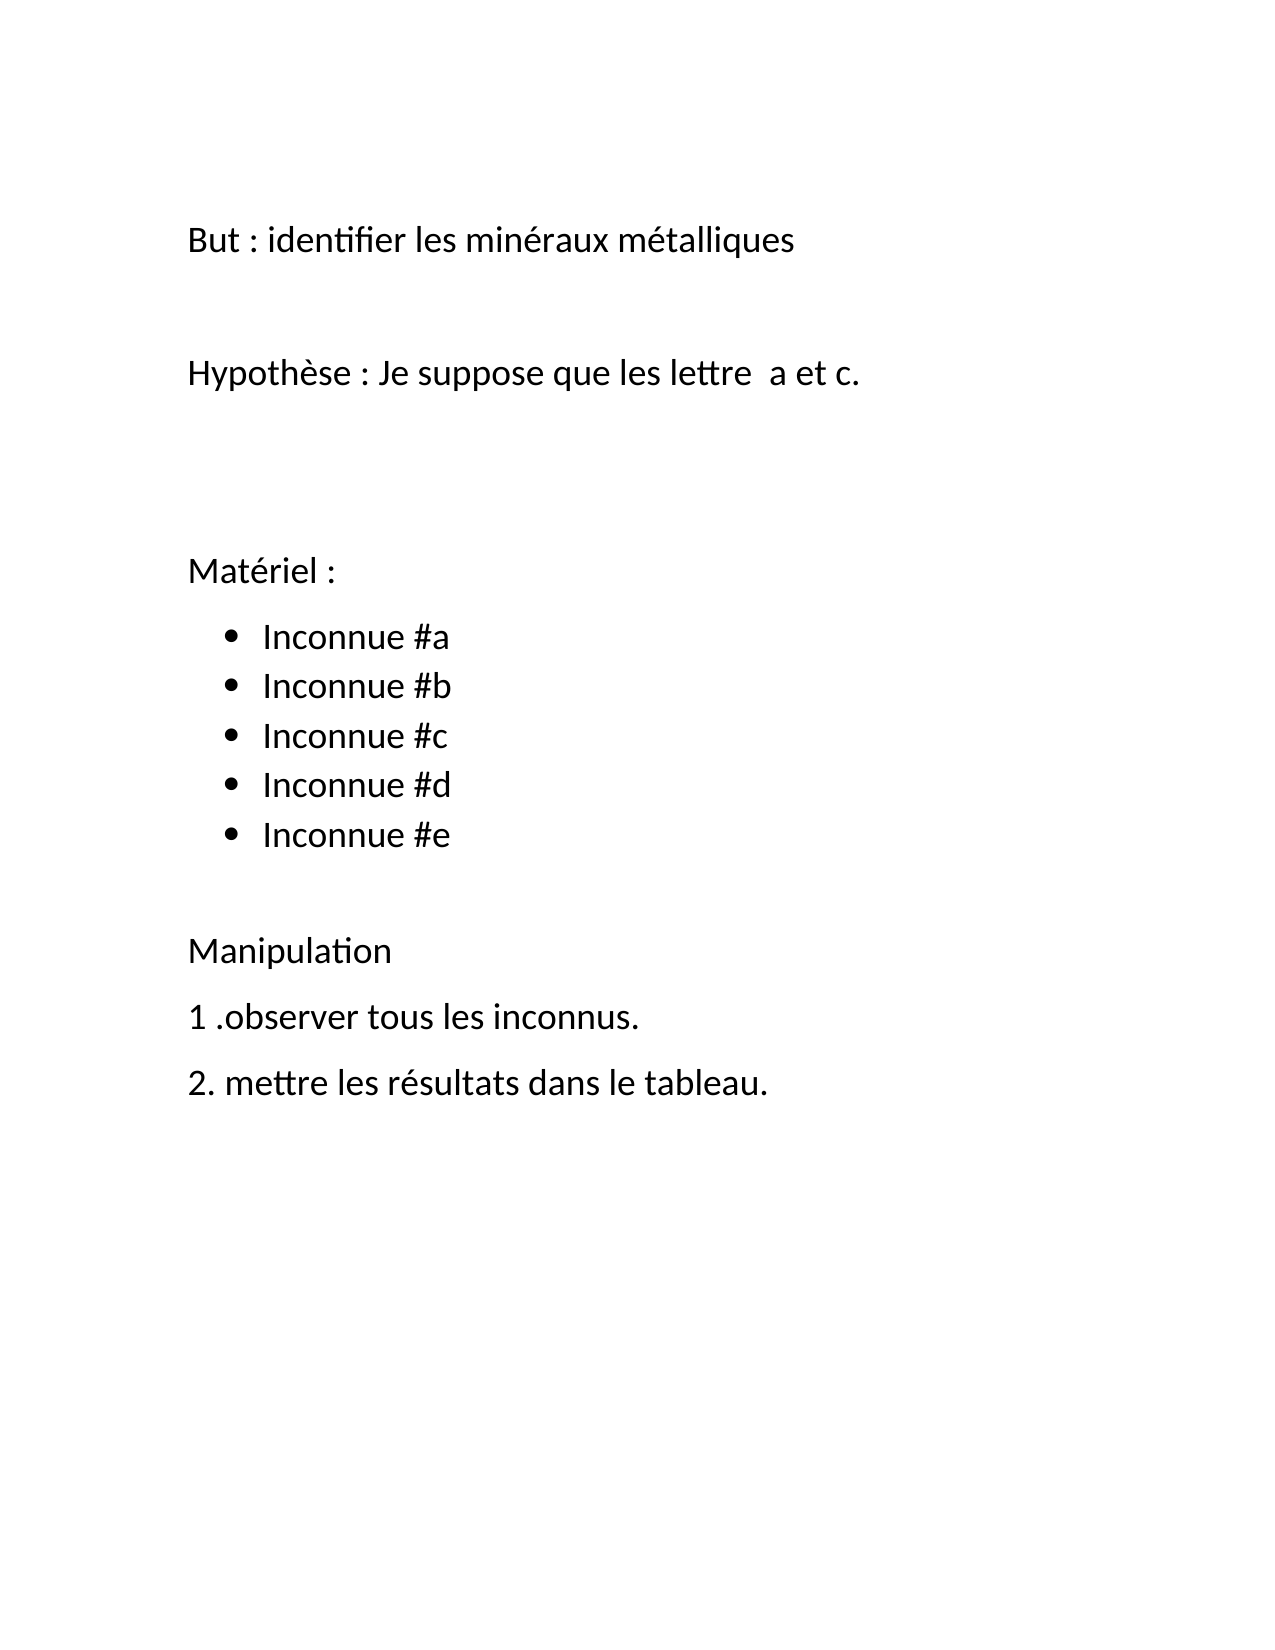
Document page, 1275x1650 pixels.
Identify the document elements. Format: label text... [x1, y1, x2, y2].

list Inconnue #c [225, 712, 1087, 758]
list Inconnue #e [225, 811, 1087, 857]
text 2. mettre les résultats dans le tableau. [187, 1059, 1087, 1105]
list Inconnue #d [225, 761, 1087, 807]
list Inconnue #a [225, 613, 1087, 659]
text Hypothèse : Je suppose que les lettre a et c. [187, 348, 1087, 394]
text Manipulation [187, 927, 1087, 972]
text Matériel : [187, 547, 1087, 593]
text But : identifier les minéraux métalliques [187, 216, 1087, 262]
list Inconnue #b [225, 662, 1087, 708]
text 1 .observer tous les inconnus. [187, 993, 1087, 1038]
